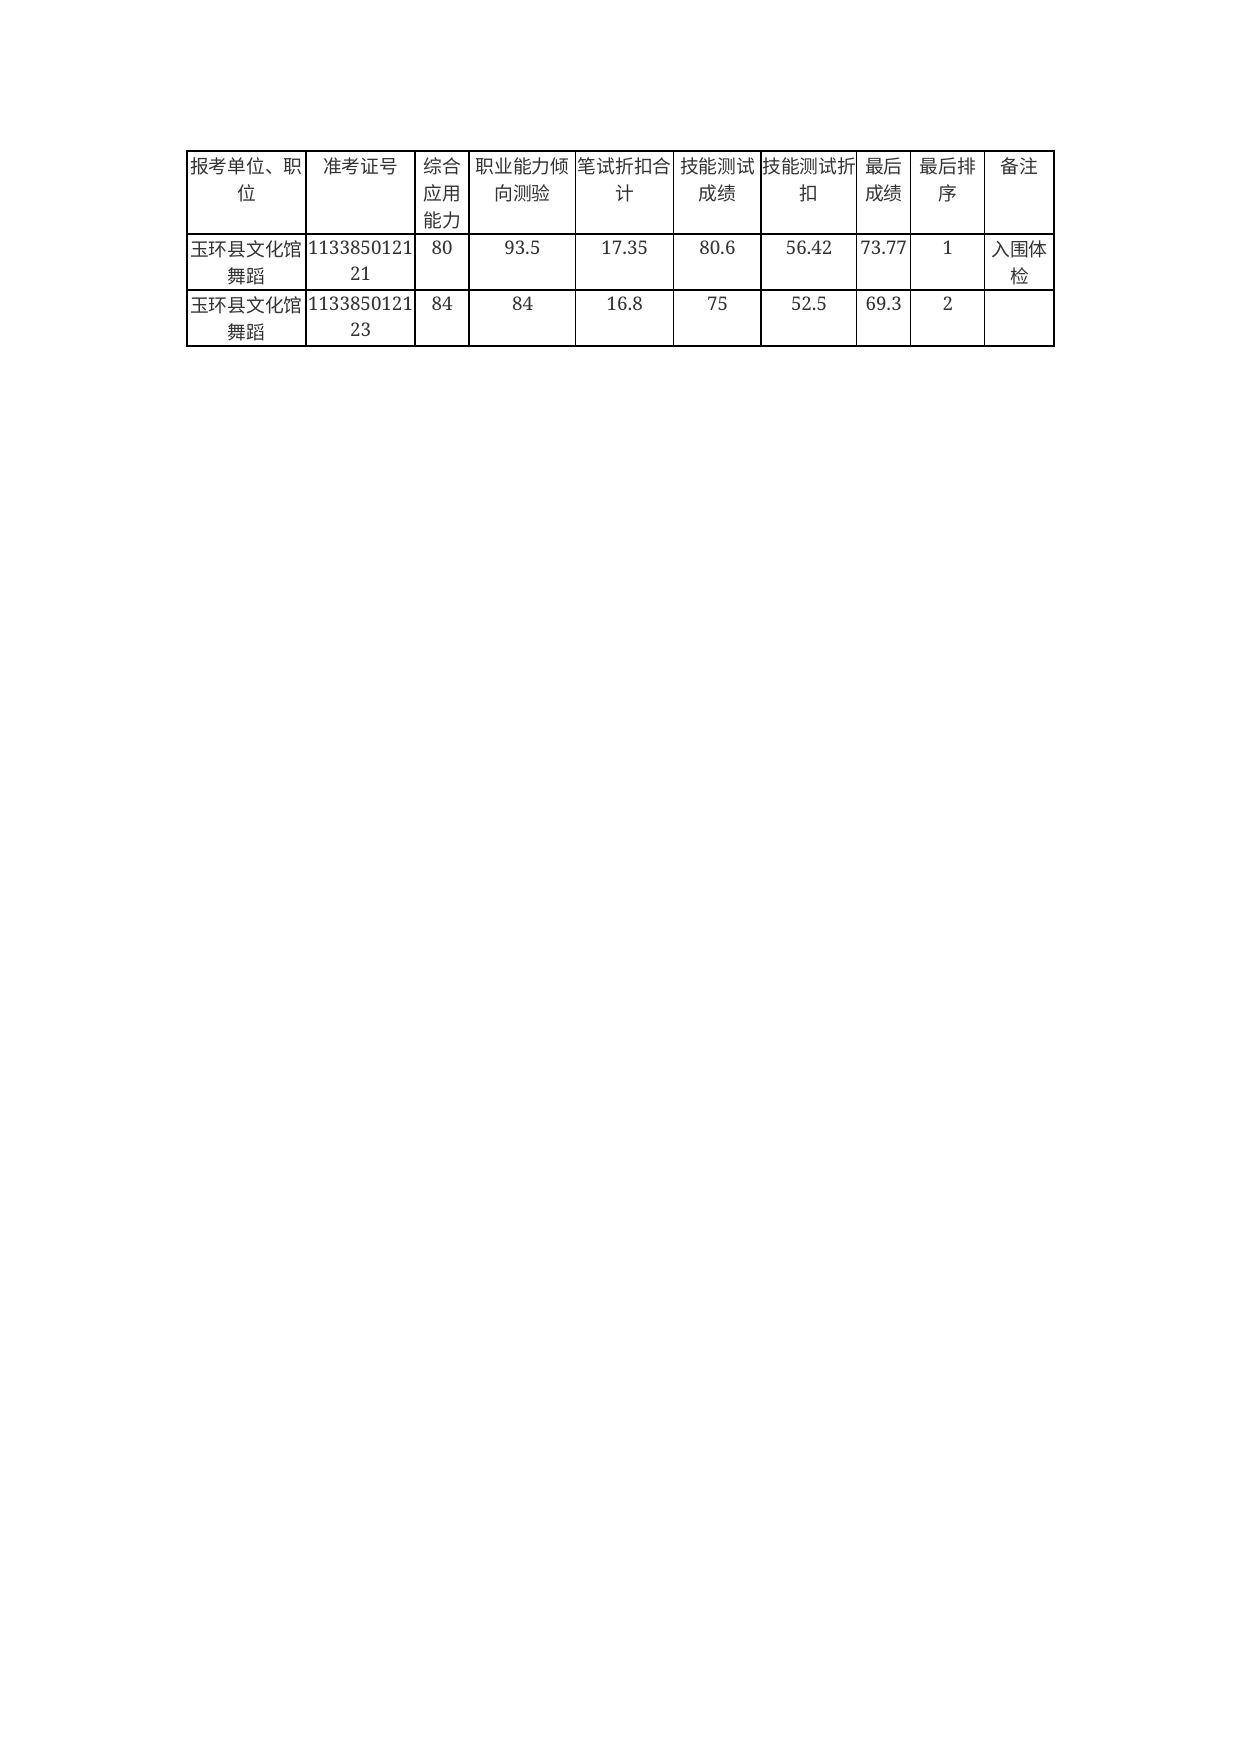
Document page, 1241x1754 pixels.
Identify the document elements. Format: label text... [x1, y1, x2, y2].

table_header 准考证号 [307, 152, 414, 233]
table_cell 80.6 [674, 235, 760, 289]
table_header 笔试折扣合计 [576, 152, 673, 233]
table_cell 入围体检 [985, 235, 1053, 289]
table_cell 80 [416, 235, 468, 289]
table_cell 113385012123 [307, 291, 414, 345]
table_cell 玉环县文化馆舞蹈 [188, 235, 305, 289]
table_cell 84 [416, 291, 468, 345]
table_cell [985, 291, 1053, 345]
table_cell 69.3 [857, 291, 910, 345]
table_cell 16.8 [576, 291, 673, 345]
table_header 综合应用能力 [416, 152, 468, 233]
table_header 职业能力倾向测验 [470, 152, 575, 233]
table_header 最后排序 [911, 152, 984, 233]
table_cell 93.5 [470, 235, 575, 289]
table_cell 52.5 [762, 291, 856, 345]
table_cell 73.77 [857, 235, 910, 289]
table_cell 玉环县文化馆舞蹈 [188, 291, 305, 345]
table_cell 113385012121 [307, 235, 414, 289]
table_cell 2 [911, 291, 984, 345]
table_header 技能测试折扣 [762, 152, 856, 233]
table_cell 1 [911, 235, 984, 289]
table_header 技能测试成绩 [674, 152, 760, 233]
table_header 最后成绩 [857, 152, 910, 233]
table_cell 56.42 [762, 235, 856, 289]
table_cell 75 [674, 291, 760, 345]
table_cell 84 [470, 291, 575, 345]
table_cell 17.35 [576, 235, 673, 289]
table_header 报考单位、职位 [188, 152, 305, 233]
table_header 备注 [985, 152, 1053, 233]
